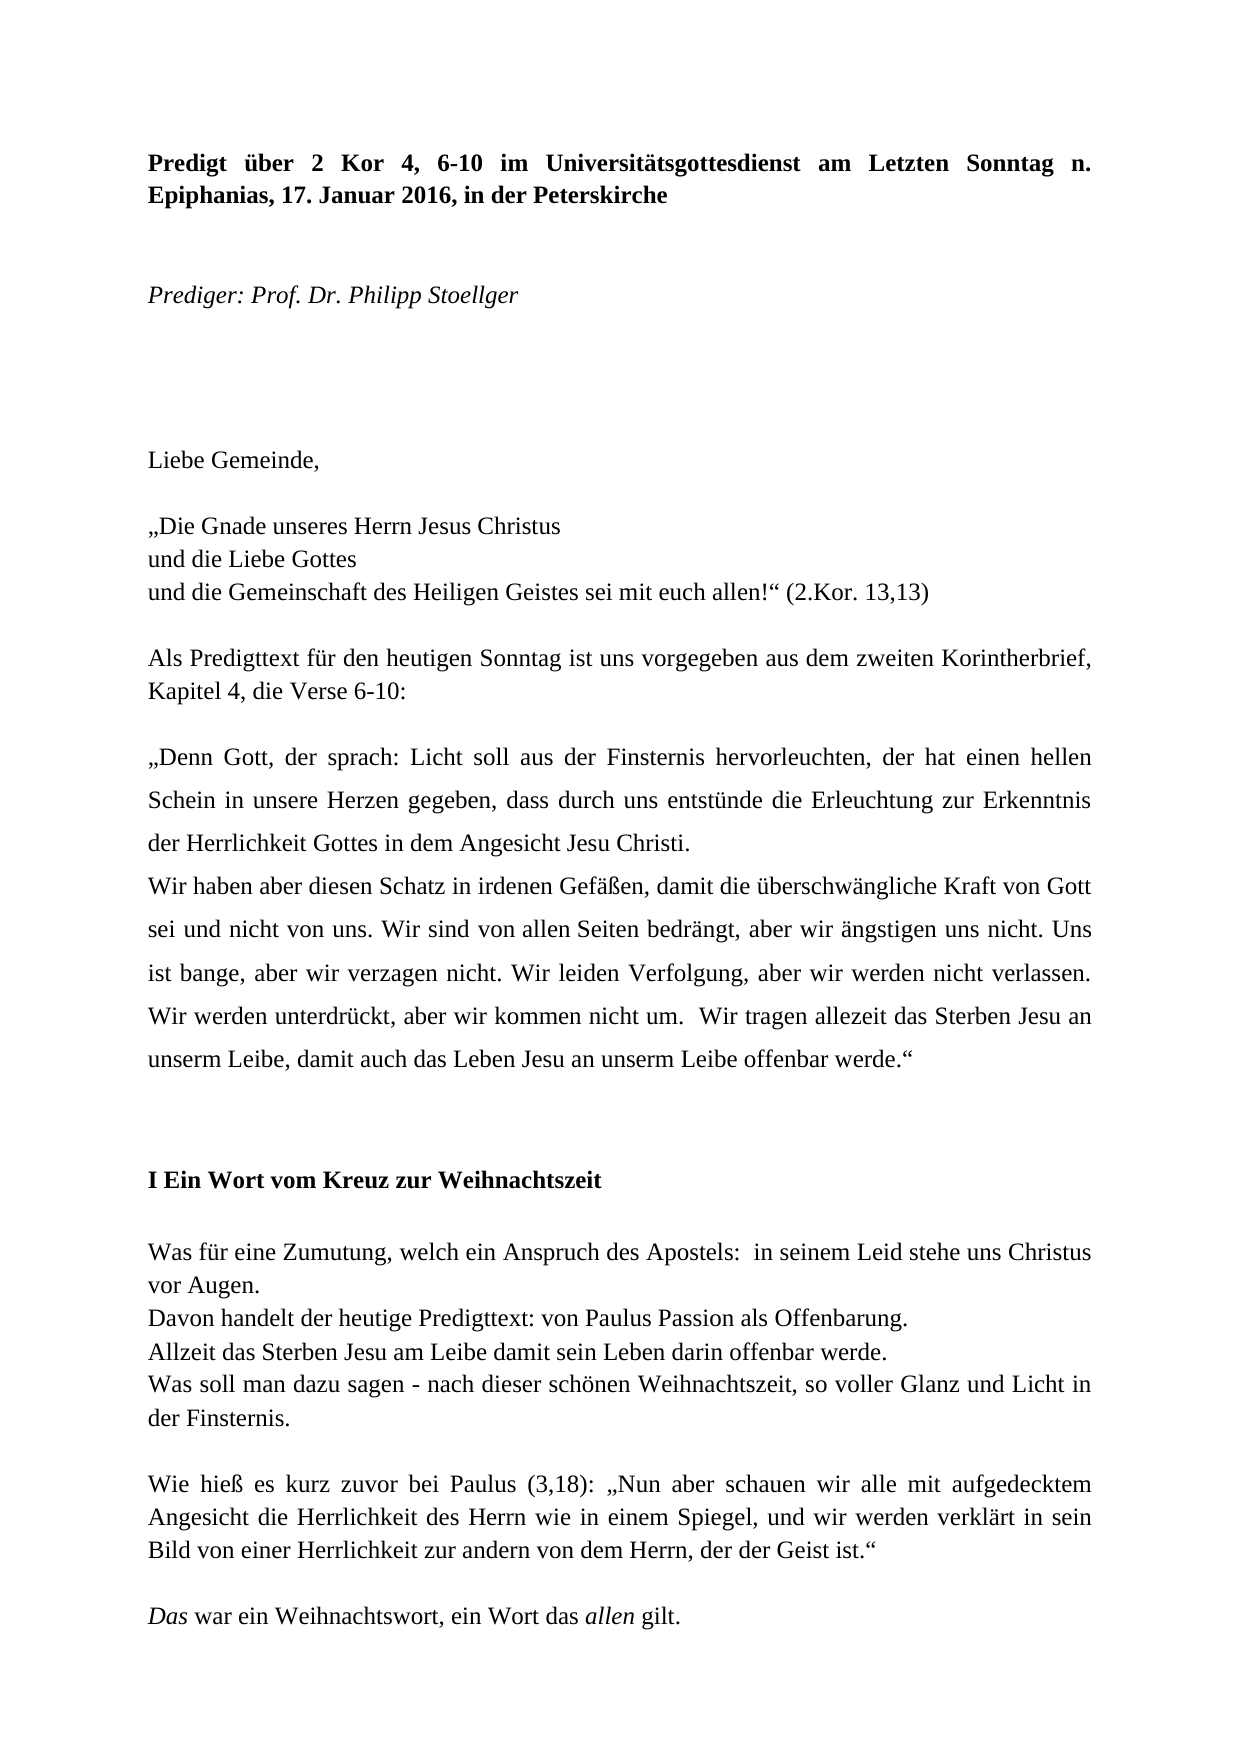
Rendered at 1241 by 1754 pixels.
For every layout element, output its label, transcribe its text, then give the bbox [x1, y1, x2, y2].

text Predigt über 2 Kor 4, 6-10 im Universitätsgottesdienst am Letzten Sonntag n. Epiphanias, 17. Januar 2016, in der Peterskirche [148, 148, 1093, 209]
text „Die Gnade unseres Herrn Jesus Christus [148, 511, 1093, 539]
text Was soll man dazu sagen - nach dieser schönen Weihnachtszeit, so voller Glanz und Licht in der Finsternis. [148, 1369, 1093, 1431]
text Liebe Gemeinde, [148, 445, 1093, 473]
text Prediger: Prof. Dr. Philipp Stoellger [148, 280, 1093, 308]
text Das war ein Weihnachtswort, ein Wort das allen gilt. [148, 1601, 1093, 1629]
text Allzeit das Sterben Jesu am Leibe damit sein Leben darin offenbar werde. [148, 1337, 1093, 1365]
text Als Predigttext für den heutigen Sonntag ist uns vorgegeben aus dem zweiten Korintherbrief, Kapitel 4, die Verse 6-10: [148, 643, 1093, 705]
text und die Gemeinschaft des Heiligen Geistes sei mit euch allen!“ (2.Kor. 13,13) [148, 577, 1093, 606]
text und die Liebe Gottes [148, 544, 1093, 573]
text Davon handelt der heutige Predigttext: von Paulus Passion als Offenbarung. [148, 1303, 1093, 1332]
text Wir haben aber diesen Schatz in irdenen Gefäßen, damit die überschwängliche Kraft von Gott sei und nicht von uns. Wir sind von allen Seiten bedrängt, aber wir ängstigen uns nicht. Uns ist bange, aber wir verzagen nicht. Wir leiden Verfolgung, aber wir werden nicht verlassen. Wir werden unterdrückt, aber wir kommen nicht um. Wir tragen allezeit das Sterben Jesu an unserm Leibe, damit auch das Leben Jesu an unserm Leibe offenbar werde.“ [148, 871, 1093, 1073]
text Wie hieß es kurz zuvor bei Paulus (3,18): „Nun aber schauen wir alle mit aufgedecktem Angesicht die Herrlichkeit des Herrn wie in einem Spiegel, und wir werden verklärt in sein Bild von einer Herrlichkeit zur andern von dem Herrn, der der Geist ist.“ [148, 1469, 1093, 1563]
text Was für eine Zumutung, welch ein Anspruch des Apostels: in seinem Leid stehe uns Christus vor Augen. [148, 1237, 1093, 1299]
text I Ein Wort vom Kreuz zur Weihnachtszeit [148, 1165, 1093, 1194]
text „Denn Gott, der sprach: Licht soll aus der Finsternis hervorleuchten, der hat einen hellen Schein in unsere Herzen gegeben, dass durch uns entstünde die Erleuchtung zur Erkenntnis der Herrlichkeit Gottes in dem Angesicht Jesu Christi. [148, 742, 1093, 857]
